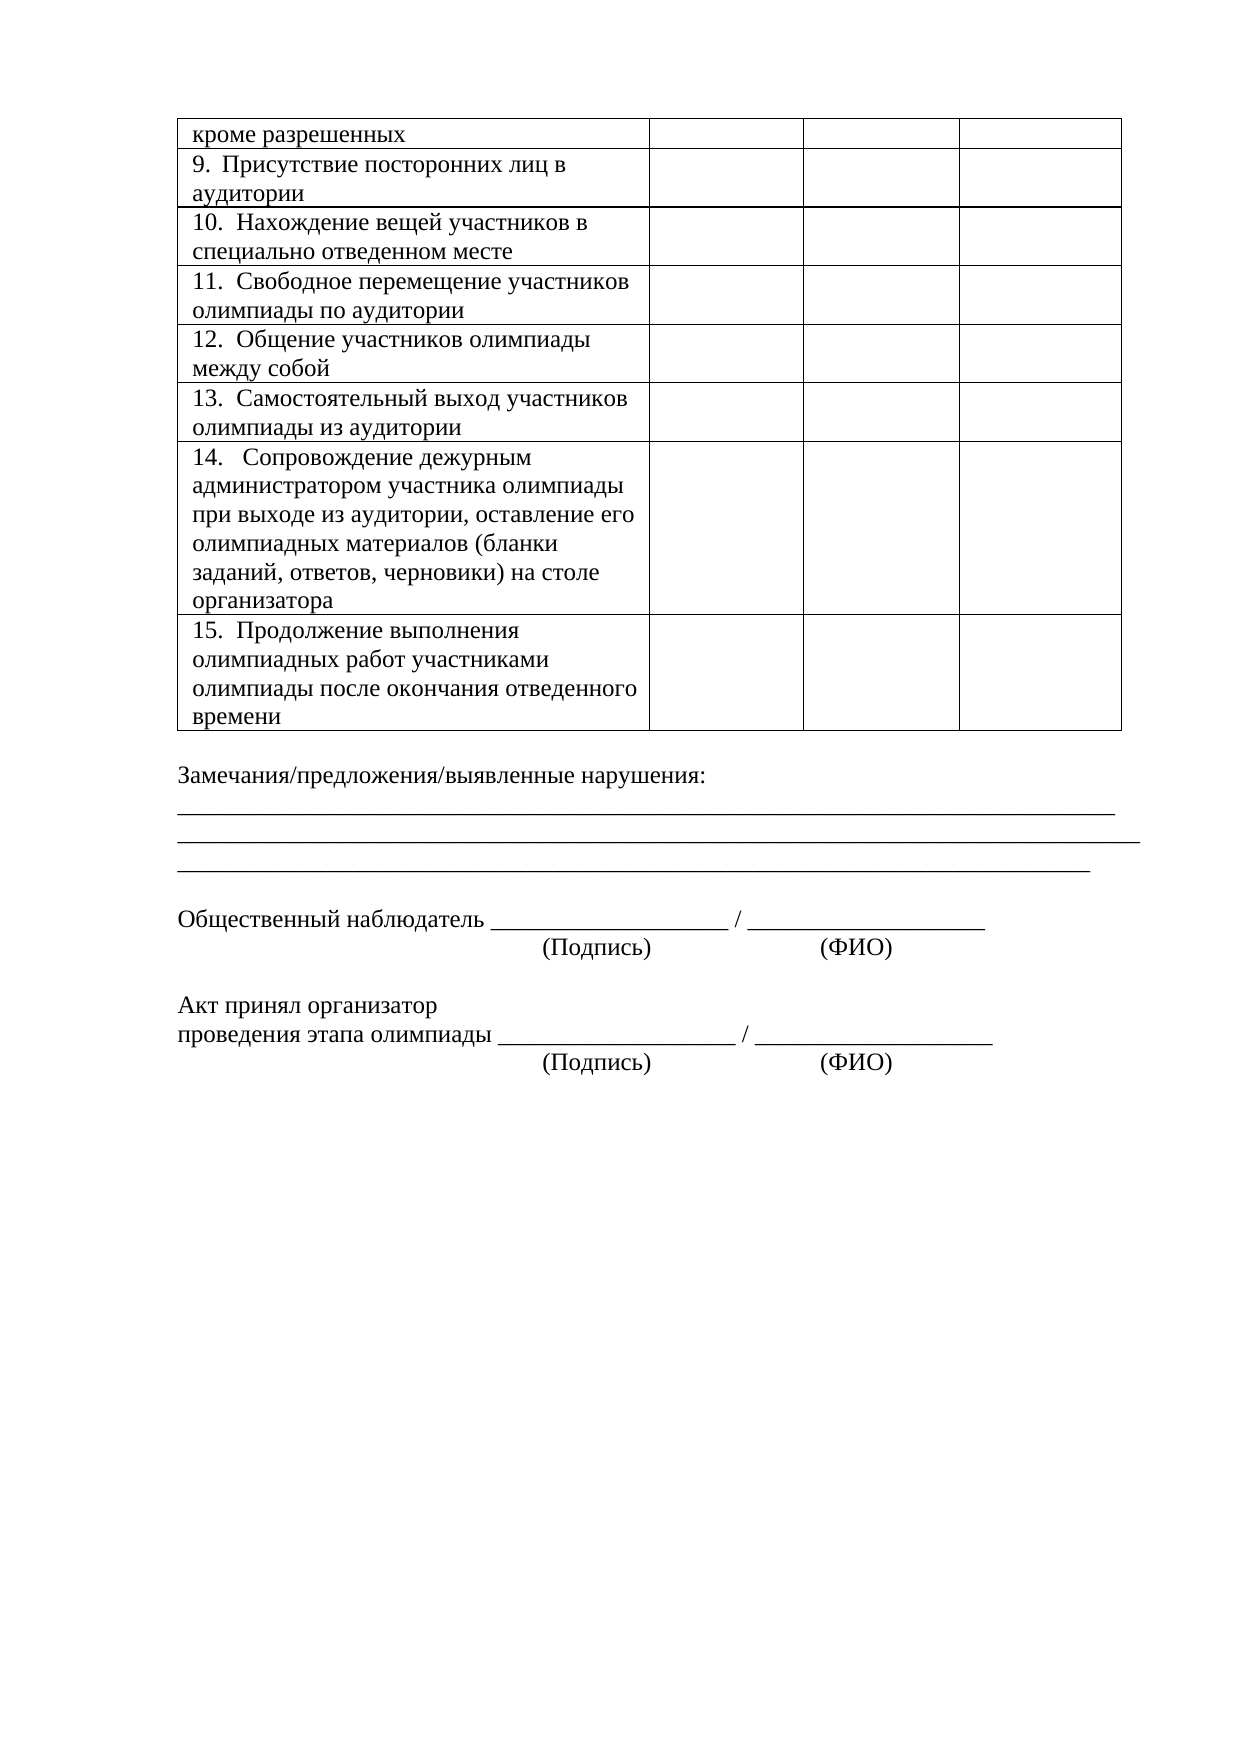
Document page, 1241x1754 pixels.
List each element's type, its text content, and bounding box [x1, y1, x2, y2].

table_cell [804, 266, 959, 323]
table_cell [650, 383, 803, 441]
table_cell [960, 325, 1121, 382]
table_cell [650, 149, 803, 206]
table_cell Самостоятельный выход участников олимпиады из аудитории [178, 383, 649, 441]
table_cell Свободное перемещение участников олимпиады по аудитории [178, 266, 649, 323]
table_cell [804, 325, 959, 382]
text Акт принял организатор [177, 990, 1137, 1019]
text проведения этапа олимпиады ___________________ / ___________________ [177, 1019, 1137, 1047]
table_cell [804, 615, 959, 730]
table_cell [804, 442, 959, 614]
table_cell [650, 119, 803, 148]
table_cell [650, 325, 803, 382]
table_cell [650, 208, 803, 265]
table_cell Продолжение выполнения олимпиадных работ участниками олимпиады после окончания отведенного времени [178, 615, 649, 730]
text (Подпись) (ФИО) [192, 1047, 1137, 1076]
text Замечания/предложения/выявленные нарушения: ___________________________________________________________________________ [177, 760, 1152, 817]
text ______________________________________________________________________________________________________________________________________________________ [177, 817, 1152, 875]
table_cell [650, 266, 803, 323]
table_cell [804, 119, 959, 148]
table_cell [178, 119, 649, 148]
text (Подпись) (ФИО) [192, 932, 1137, 961]
table_cell [960, 266, 1121, 323]
table_cell Сопровождение дежурным администратором участника олимпиады при выходе из аудитории, оставление его олимпиадных материалов (бланки заданий, ответов, черновики) на столе организатора [178, 442, 649, 614]
table_cell Общение участников олимпиады между собой [178, 325, 649, 382]
table_cell [960, 149, 1121, 206]
table_cell [804, 383, 959, 441]
table_cell [960, 442, 1121, 614]
table_cell Присутствие посторонних лиц в аудитории [178, 149, 649, 206]
text Общественный наблюдатель ___________________ / ___________________ [177, 904, 1137, 932]
table_cell [960, 208, 1121, 265]
table_cell [650, 442, 803, 614]
table_cell [650, 615, 803, 730]
table_cell [960, 615, 1121, 730]
table_cell [960, 119, 1121, 148]
table_cell [960, 383, 1121, 441]
table_cell Нахождение вещей участников в специально отведенном месте [178, 208, 649, 265]
table_cell [804, 149, 959, 206]
table_cell [804, 208, 959, 265]
